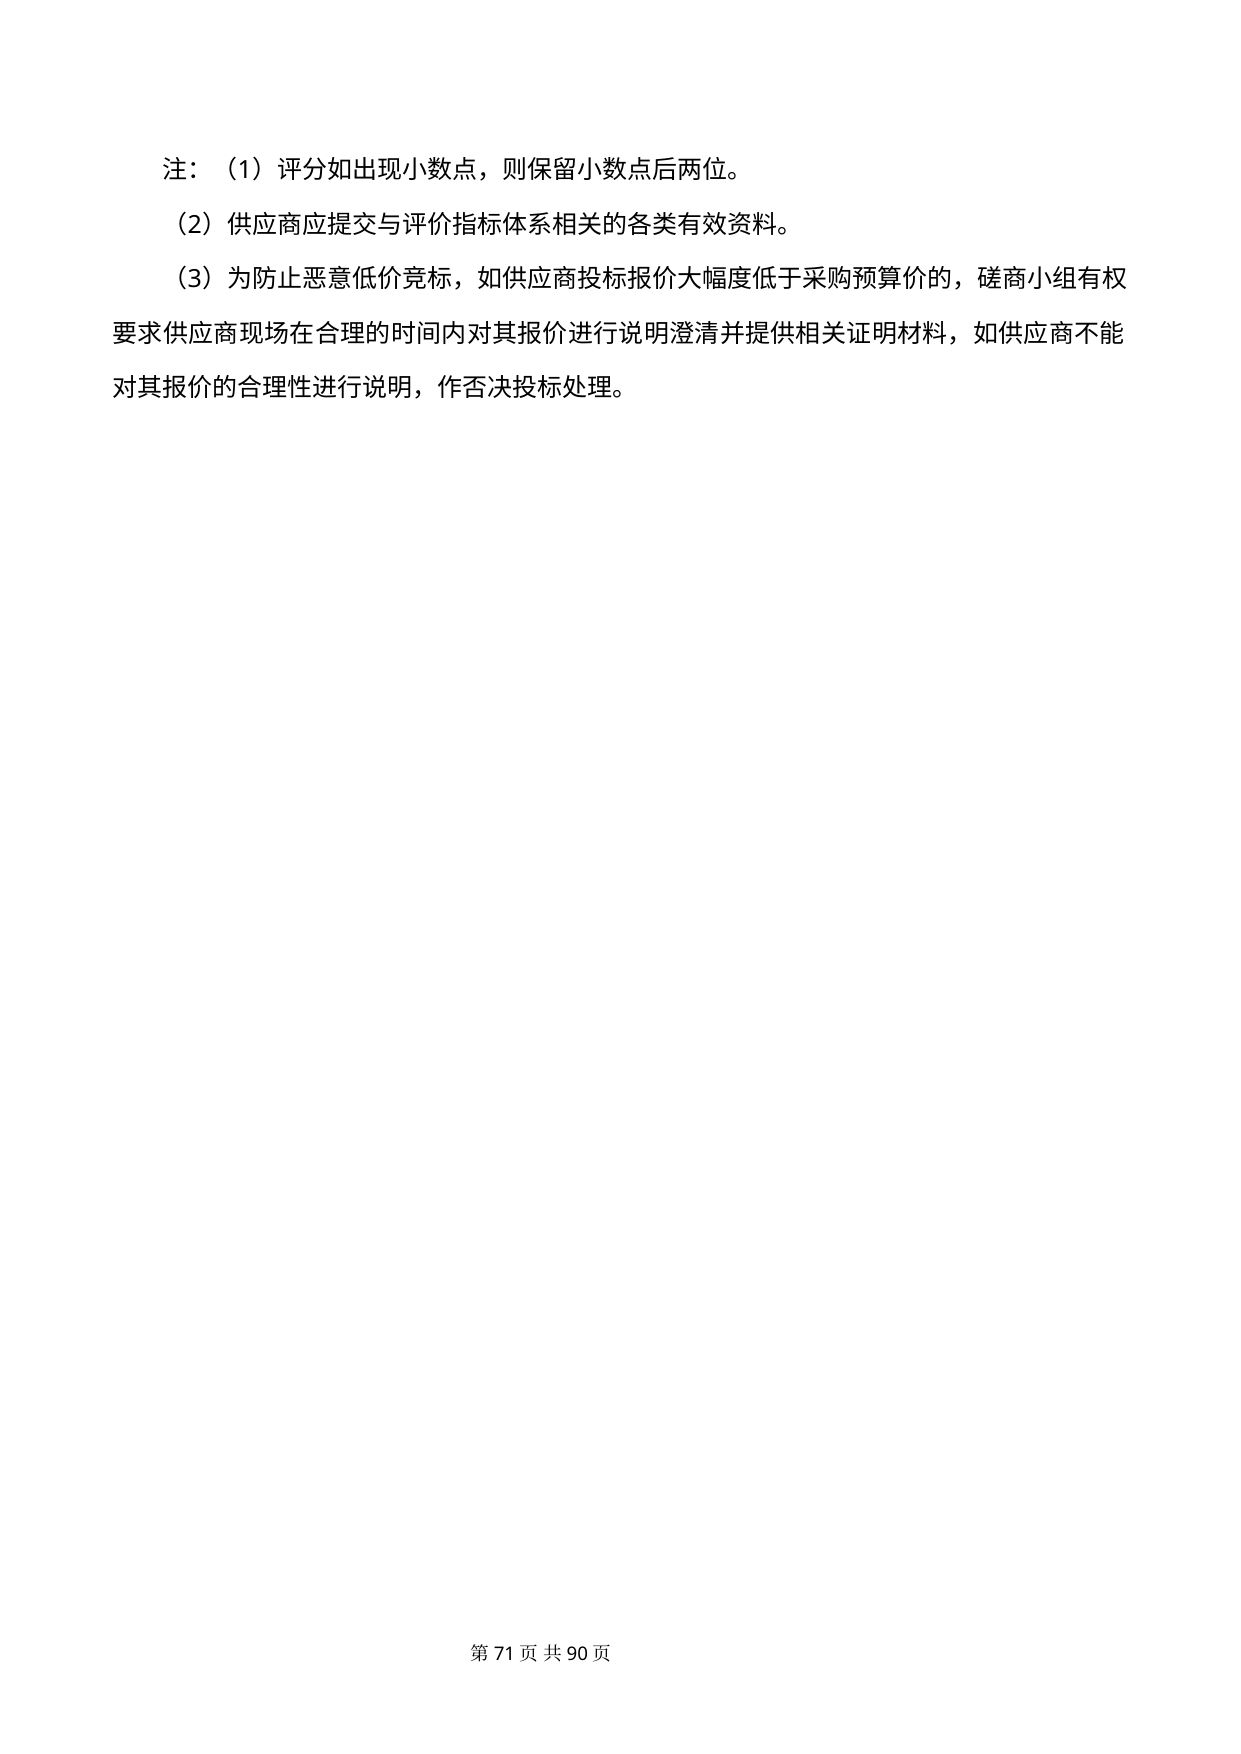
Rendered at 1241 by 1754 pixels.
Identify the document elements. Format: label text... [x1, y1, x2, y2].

text 注：（1）评分如出现小数点，则保留小数点后两位。 [112, 150, 1128, 186]
text （2）供应商应提交与评价指标体系相关的各类有效资料。 [112, 204, 1128, 241]
text （3）为防止恶意低价竞标，如供应商投标报价大幅度低于采购预算价的，磋商小组有权要求供应商现场在合理的时间内对其报价进行说明澄清并提供相关证明材料，如供应商不能对其报价的合理性进行说明，作否决投标处理。 [112, 259, 1128, 404]
